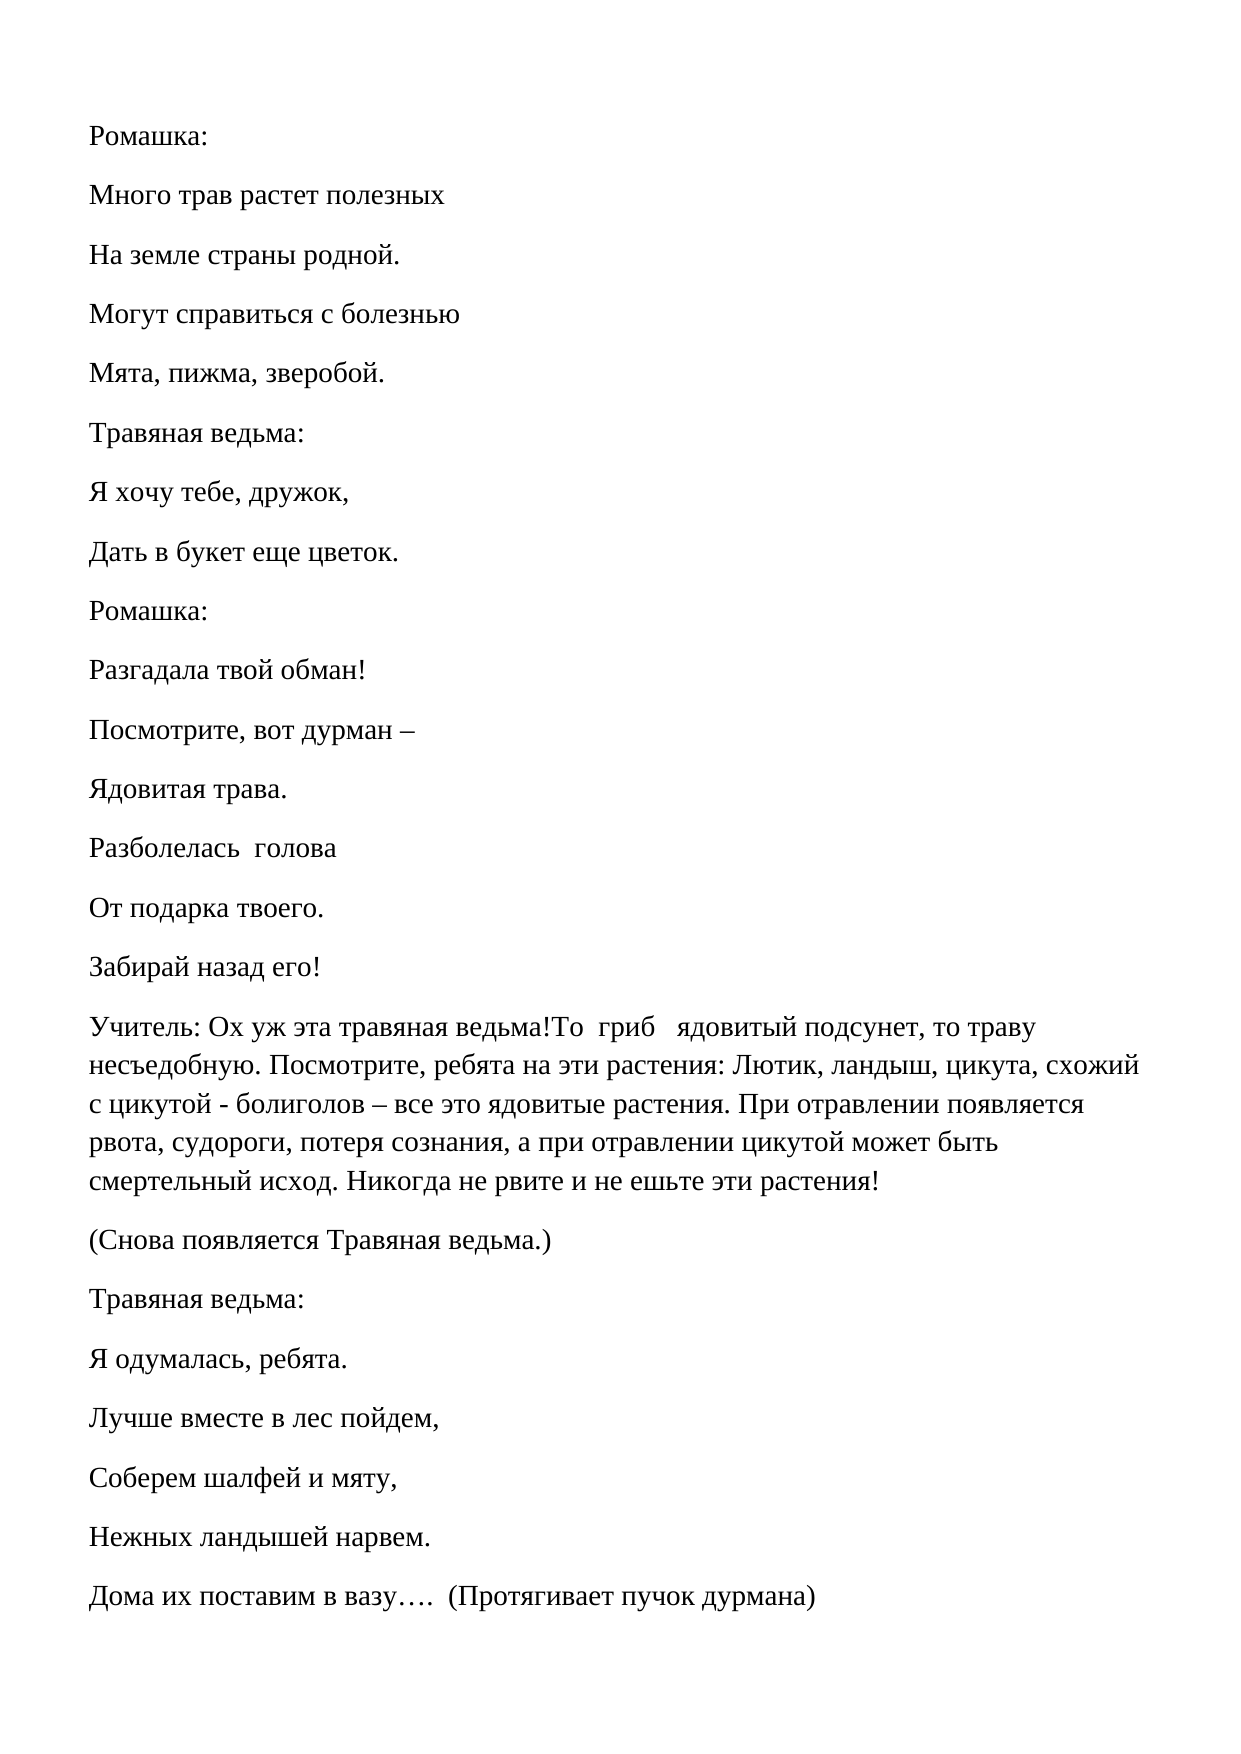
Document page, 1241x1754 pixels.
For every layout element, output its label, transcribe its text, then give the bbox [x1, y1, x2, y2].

text Ромашка: [88, 118, 1152, 152]
text Я хочу тебе, дружок, [88, 474, 1152, 508]
text Лучше вместе в лес пойдем, [88, 1400, 1152, 1434]
text Травяная ведьма: [88, 1282, 1152, 1315]
text Я одумалась, ребята. [88, 1341, 1152, 1374]
text Нежных ландышей нарвем. [88, 1519, 1152, 1553]
text Учитель: Ох уж эта травяная ведьма!То гриб ядовитый подсунет, то траву несъедобную. Посмотрите, ребята на эти растения: Лютик, ландыш, цикута, схожий с цикутой - болиголов – все это ядовитые растения. При отравлении появляется рвота, судороги, потеря сознания, а при отравлении цикутой может быть смертельный исход. Никогда не рвите и не ешьте эти растения! [88, 1009, 1152, 1196]
text Посмотрите, вот дурман – [88, 712, 1152, 745]
text Много трав растет полезных [88, 177, 1152, 211]
text Мята, пижма, зверобой. [88, 356, 1152, 389]
text Дать в букет еще цветок. [88, 534, 1152, 567]
text (Снова появляется Травяная ведьма.) [88, 1222, 1152, 1256]
text Забирай назад его! [88, 949, 1152, 983]
text Соберем шалфей и мяту, [88, 1460, 1152, 1493]
text Разгадала твой обман! [88, 652, 1152, 686]
text Дома их поставим в вазу…. (Протягивает пучок дурмана) [88, 1578, 1152, 1612]
text Разболелась голова [88, 831, 1152, 864]
text Ядовитая трава. [88, 771, 1152, 805]
text От подарка твоего. [88, 890, 1152, 923]
text На земле страны родной. [88, 237, 1152, 270]
text Травяная ведьма: [88, 415, 1152, 448]
text Могут справиться с болезнью [88, 296, 1152, 330]
text Ромашка: [88, 593, 1152, 627]
